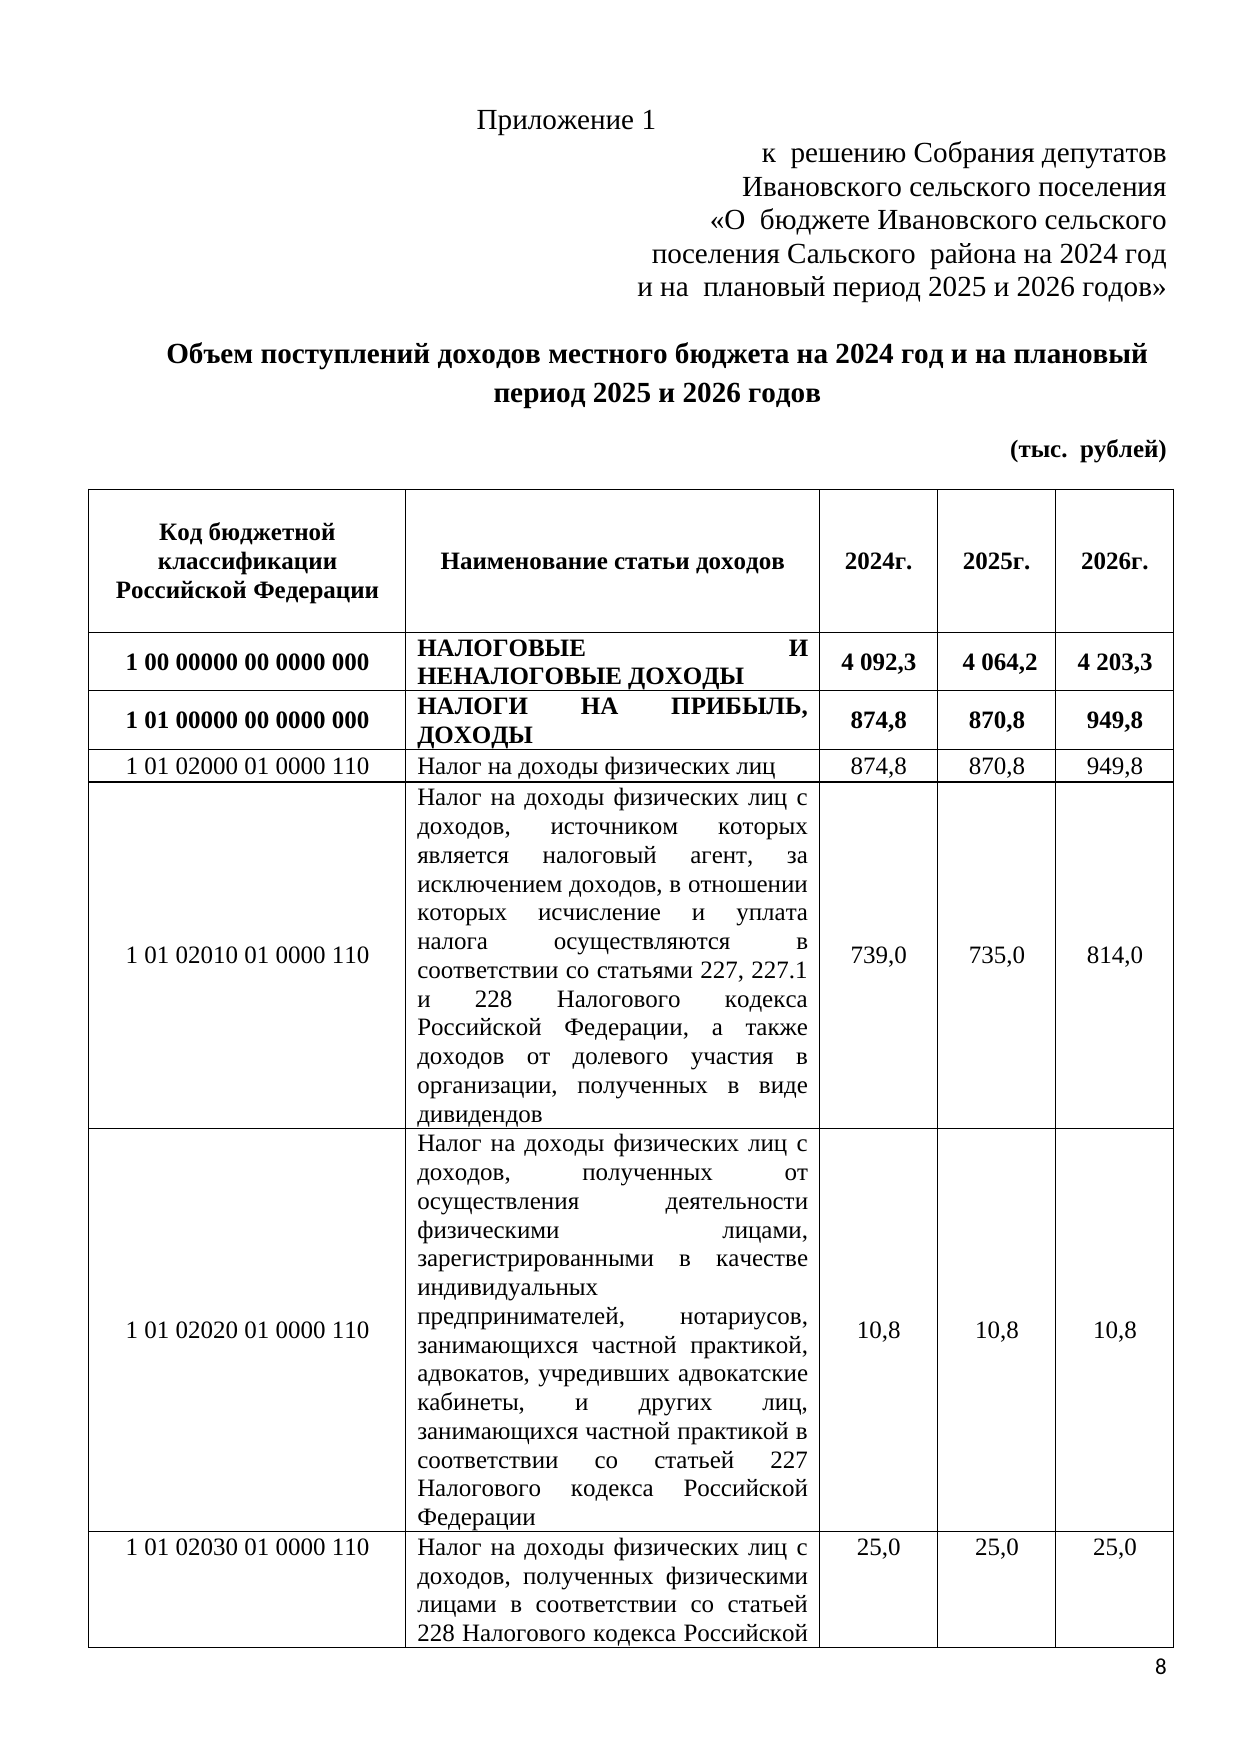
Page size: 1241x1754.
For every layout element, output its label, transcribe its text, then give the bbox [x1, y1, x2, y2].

text Ивановского сельского поселения [148, 169, 1167, 202]
table_cell 874,8 [820, 691, 937, 749]
table_cell 4 203,3 [1056, 633, 1173, 690]
text к решению Собрания депутатов [148, 135, 1167, 169]
table_header 2026г. [1056, 490, 1173, 632]
table_cell 1 01 02020 01 0000 110 [89, 1129, 405, 1531]
table_cell Налог на доходы физических лиц с доходов, источником которых является налоговый агент, за исключением доходов, в отношении которых исчисление и уплата налога осуществляются в соответствии со статьями 227, 227.1 и 228 Налогового кодекса Российской Федерации, а также доходов от долевого участия в организации, полученных в виде дивидендов [406, 783, 819, 1127]
table_cell 4 064,2 [938, 633, 1055, 690]
table_cell 4 092,3 [820, 633, 937, 690]
text поселения Сальского района на 2024 год [148, 236, 1167, 269]
table_cell 10,8 [820, 1129, 937, 1531]
table_cell НАЛОГОВЫЕ И НЕНАЛОГОВЫЕ ДОХОДЫ [406, 633, 819, 690]
text (тыс. рублей) [148, 434, 1167, 463]
table_cell 735,0 [938, 783, 1055, 1127]
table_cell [89, 1532, 405, 1647]
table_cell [406, 1532, 819, 1647]
table_cell Налог на доходы физических лиц [406, 750, 819, 781]
table_header 2025г. [938, 490, 1055, 632]
table_cell 1 01 02010 01 0000 110 [89, 783, 405, 1127]
table_header 2024г. [820, 490, 937, 632]
table_cell 739,0 [820, 783, 937, 1127]
table_cell Налог на доходы физических лиц с доходов, полученных от осуществления деятельности физическими лицами, зарегистрированными в качестве индивидуальных предпринимателей, нотариусов, занимающихся частной практикой, адвокатов, учредивших адвокатские кабинеты, и других лиц, занимающихся частной практикой в соответствии со статьей 227 Налогового кодекса Российской Федерации [406, 1129, 819, 1531]
table_cell 949,8 [1056, 691, 1173, 749]
table_cell 814,0 [1056, 783, 1173, 1127]
text Объем поступлений доходов местного бюджета на 2024 год и на плановый период 2025 и 2026 годов [148, 337, 1167, 409]
table_cell 25,0 [820, 1532, 937, 1647]
table_header Наименование статьи доходов [406, 490, 819, 632]
table_cell 10,8 [938, 1129, 1055, 1531]
table_cell 25,0 [1056, 1532, 1173, 1647]
table_cell 10,8 [1056, 1129, 1173, 1531]
text «О бюджете Ивановского сельского [148, 202, 1167, 236]
text Приложение 1 [148, 102, 1167, 135]
table_cell 1 00 00000 00 0000 000 [89, 633, 405, 690]
table_cell 1 01 00000 00 0000 000 [89, 691, 405, 749]
table_cell 1 01 02000 01 0000 110 [89, 750, 405, 781]
table_header Код бюджетной классификации Российской Федерации [89, 490, 405, 632]
text и на плановый период 2025 и 2026 годов» [148, 269, 1167, 303]
table_cell 874,8 [820, 750, 937, 781]
table_cell 870,8 [938, 750, 1055, 781]
table_cell 870,8 [938, 691, 1055, 749]
table_cell 949,8 [1056, 750, 1173, 781]
table_cell 25,0 [938, 1532, 1055, 1647]
table_cell НАЛОГИ НА ПРИБЫЛЬ, ДОХОДЫ [406, 691, 819, 749]
